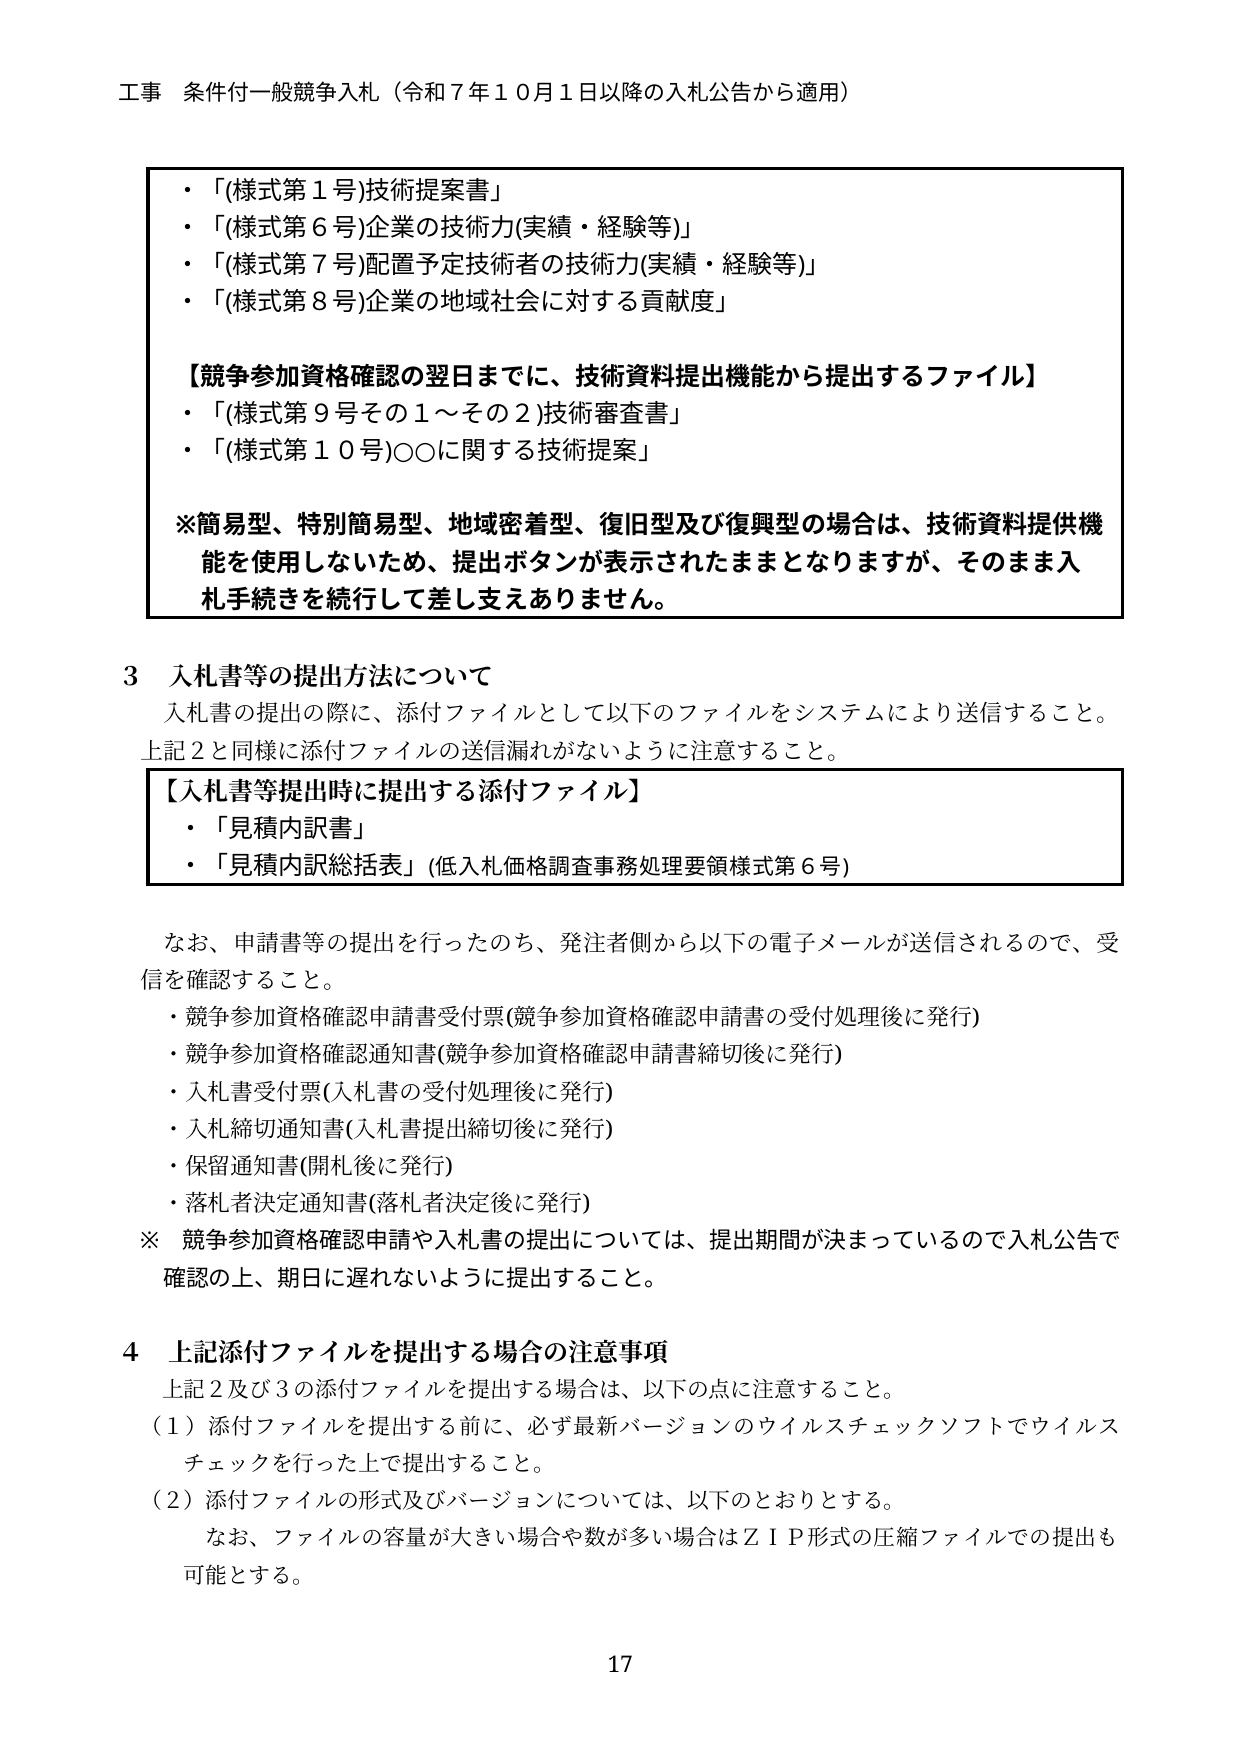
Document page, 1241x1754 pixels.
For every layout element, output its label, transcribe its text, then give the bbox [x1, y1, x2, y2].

text なお、ファイルの容量が大きい場合や数が多い場合はＺＩＰ形式の圧縮ファイルでの提出も可能とする。 [183, 1518, 1122, 1592]
text ・入札書受付票(入札書の受付処理後に発行) [162, 1072, 1122, 1109]
text （２）添付ファイルの形式及びバージョンについては、以下のとおりとする。 [140, 1481, 1122, 1518]
text ３ 入札書等の提出方法について [118, 656, 1122, 693]
text なお、申請書等の提出を行ったのち、発注者側から以下の電子メールが送信されるので、受信を確認すること。 [140, 923, 1122, 997]
text ※ 競争参加資格確認申請や入札書の提出については、提出期間が決まっているので入札公告で確認の上、期日に遅れないように提出すること。 [140, 1220, 1122, 1295]
text ・競争参加資格確認申請書受付票(競争参加資格確認申請書の受付処理後に発行) [162, 997, 1122, 1034]
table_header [150, 170, 1121, 616]
text 上記２及び３の添付ファイルを提出する場合は、以下の点に注意すること。 [140, 1369, 1122, 1406]
text ・落札者決定通知書(落札者決定後に発行) [162, 1183, 1122, 1220]
text ・競争参加資格確認通知書(競争参加資格確認申請書締切後に発行) [162, 1034, 1122, 1072]
text 入札書の提出の際に、添付ファイルとして以下のファイルをシステムにより送信すること。上記２と同様に添付ファイルの送信漏れがないように注意すること。 [140, 693, 1122, 768]
text ・保留通知書(開札後に発行) [162, 1146, 1122, 1183]
text ・入札締切通知書(入札書提出締切後に発行) [162, 1109, 1122, 1146]
text ４ 上記添付ファイルを提出する場合の注意事項 [118, 1332, 1122, 1369]
text （１）添付ファイルを提出する前に、必ず最新バージョンのウイルスチェックソフトでウイルスチェックを行った上で提出すること。 [140, 1406, 1122, 1481]
table_header 【入札書等提出時に提出する添付ファイル】 ・「見積内訳書」 ・「見積内訳総括表」(低入札価格調査事務処理要領様式第６号) [150, 771, 1121, 882]
